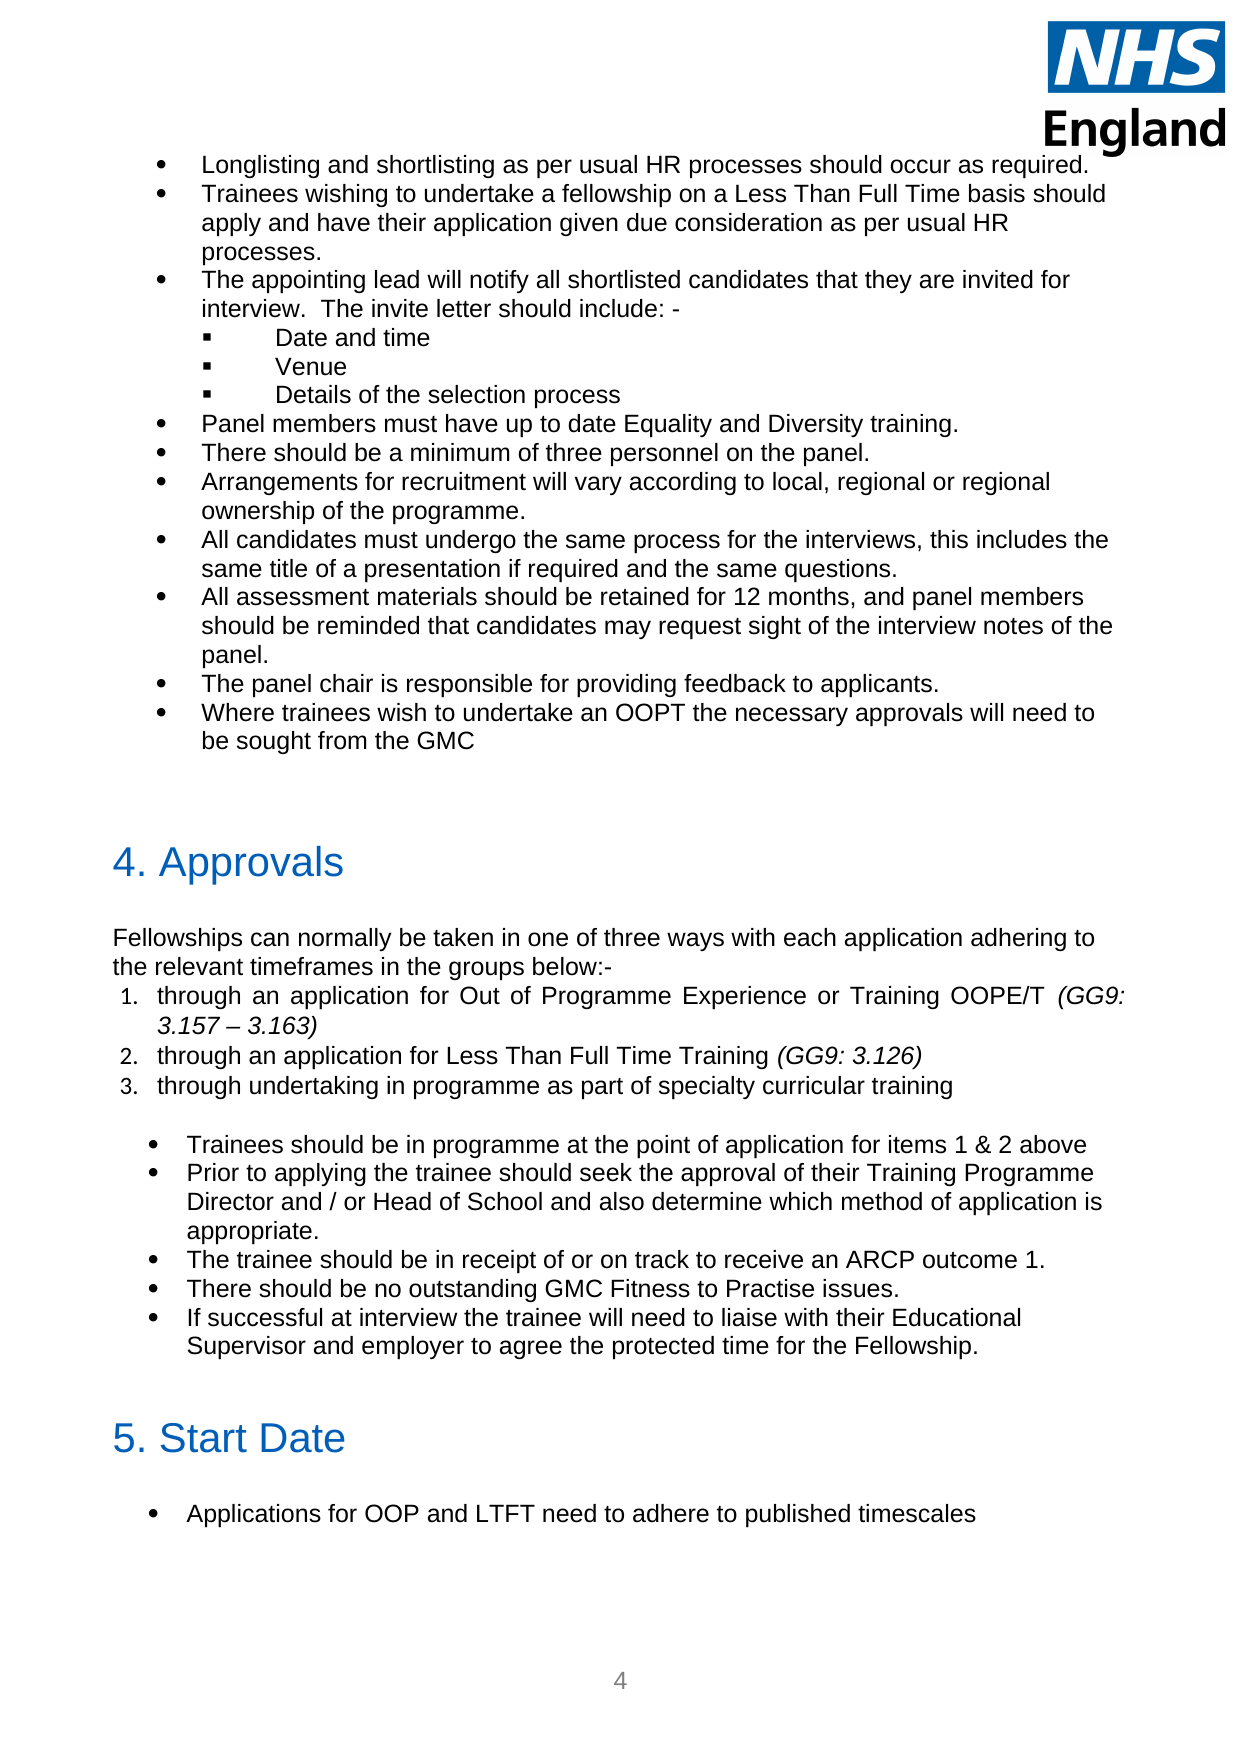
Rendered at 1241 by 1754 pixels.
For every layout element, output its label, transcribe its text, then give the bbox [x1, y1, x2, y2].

subtitle 4. Approvals [112, 838, 1128, 886]
text Fellowships can normally be taken in one of three ways with each application adhering to the relevant timeframes in the groups below:- [112, 923, 1128, 981]
list Where trainees wish to undertake an OOPT the necessary approvals will need to be sought from the GMC [157, 697, 1128, 755]
list Arrangements for recruitment will vary according to local, regional or regional ownership of the programme. [157, 467, 1128, 525]
list Venue [201, 352, 1128, 381]
list If successful at interview the trainee will need to liaise with their Educational Supervisor and employer to agree the protected time for the Fellowship. [149, 1302, 1128, 1360]
list Applications for OOP and LTFT need to adhere to published timescales [149, 1499, 1128, 1528]
list Details of the selection process [201, 381, 1128, 409]
list Longlisting and shortlisting as per usual HR processes should occur as required. [157, 150, 1128, 179]
list through an application for Less Than Full Time Training (GG9: 3.126) [119, 1040, 1128, 1070]
list There should be a minimum of three personnel on the panel. [157, 438, 1128, 467]
list Panel members must have up to date Equality and Diversity training. [157, 409, 1128, 438]
list The appointing lead will notify all shortlisted candidates that they are invited for interview. The invite letter should include: - [157, 265, 1128, 323]
list All candidates must undergo the same process for the interviews, this includes the same title of a presentation if required and the same questions. [157, 525, 1128, 582]
list Trainees should be in programme at the point of application for items 1 & 2 above [149, 1129, 1128, 1158]
list There should be no outstanding GMC Fitness to Practise issues. [149, 1274, 1128, 1302]
list Date and time [201, 323, 1128, 352]
list Prior to applying the trainee should seek the approval of their Training Programme Director and / or Head of School and also determine which method of application is appropriate. [149, 1158, 1128, 1245]
list The trainee should be in receipt of or on track to receive an ARCP outcome 1. [149, 1245, 1128, 1274]
list Trainees wishing to undertake a fellowship on a Less Than Full Time basis should apply and have their application given due consideration as per usual HR processes. [157, 179, 1128, 265]
picture [1045, 21, 1226, 157]
list The panel chair is responsible for providing feedback to applicants. [157, 669, 1128, 697]
subtitle 5. Start Date [112, 1414, 1128, 1462]
list through an application for Out of Programme Experience or Training OOPE/T (GG9: 3.157 – 3.163) [119, 981, 1128, 1040]
list All assessment materials should be retained for 12 months, and panel members should be reminded that candidates may request sight of the interview notes of the panel. [157, 582, 1128, 669]
list through undertaking in programme as part of specialty curricular training [119, 1070, 1128, 1101]
